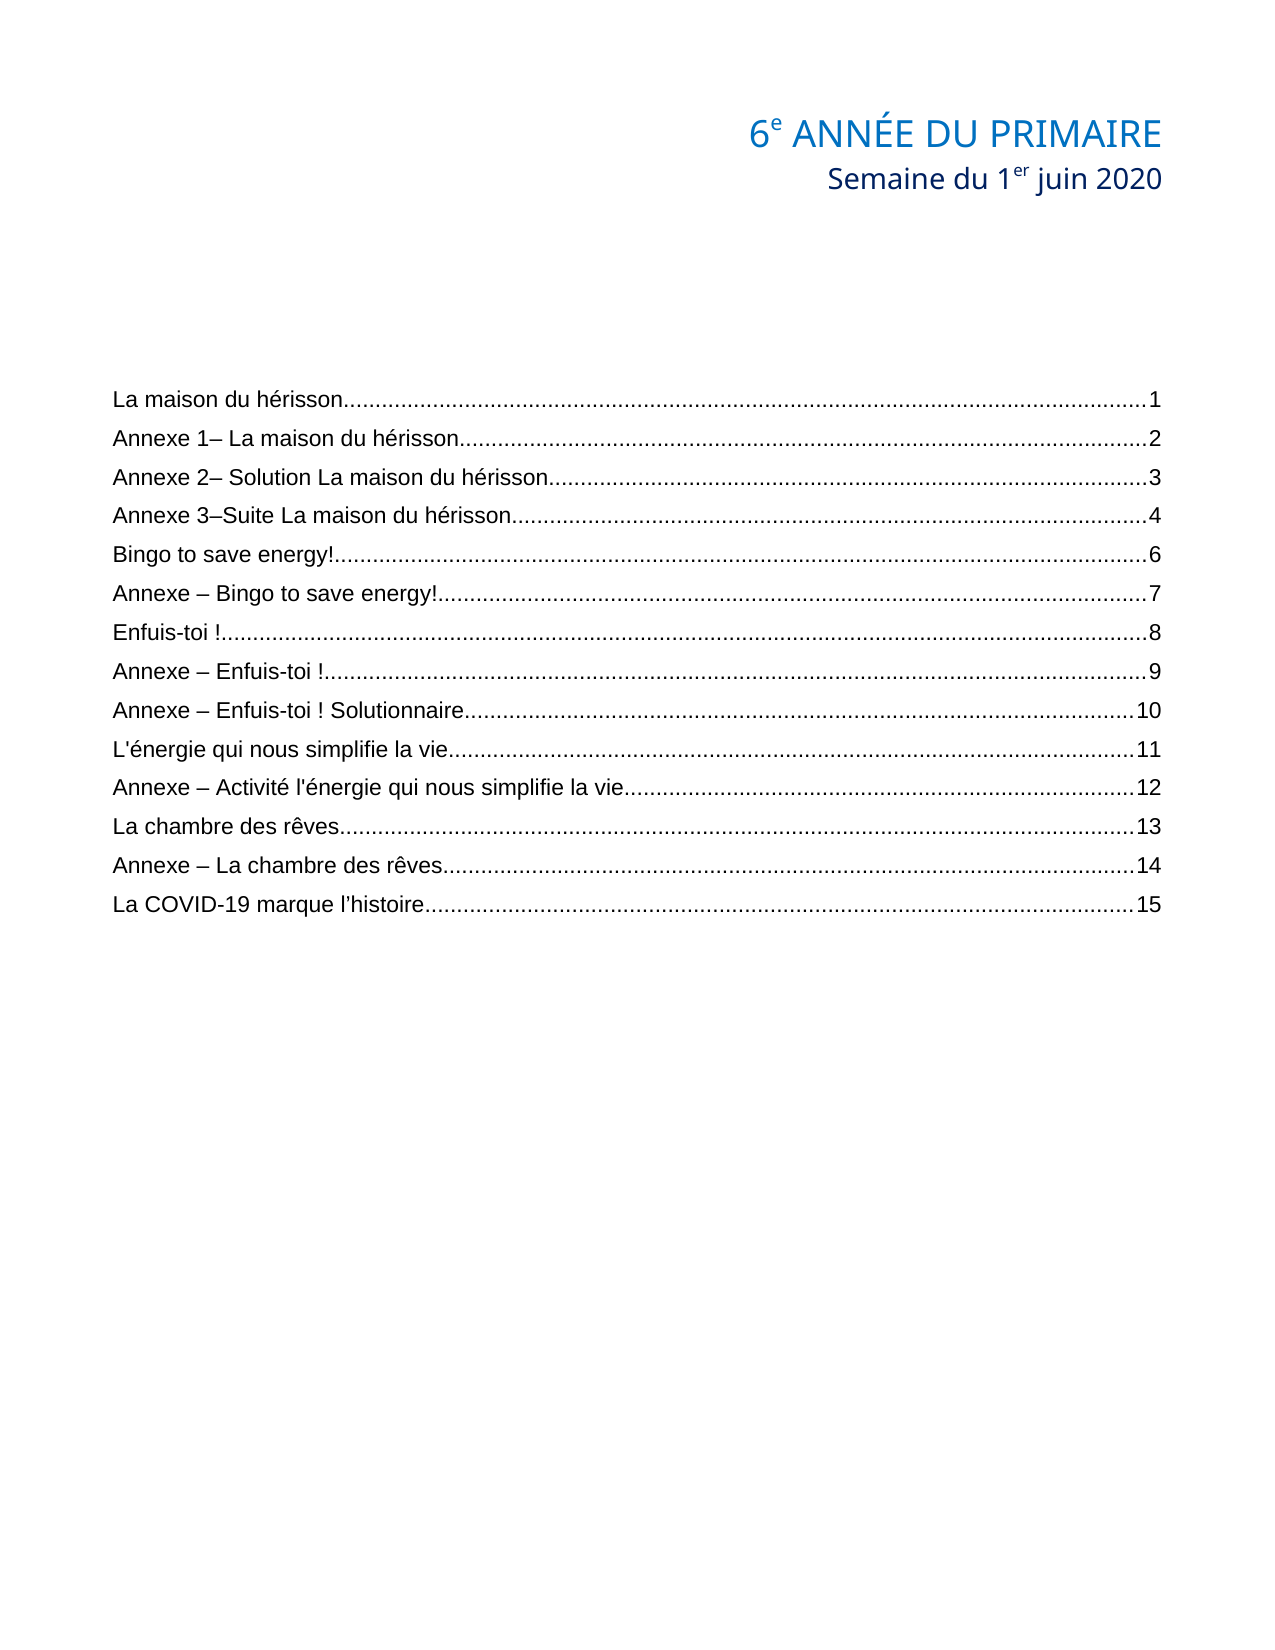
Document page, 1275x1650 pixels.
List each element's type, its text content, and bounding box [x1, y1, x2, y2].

text Semaine du 1er juin 2020 [112, 159, 1162, 198]
text Annexe 3–Suite La maison du hérisson 4 [112, 502, 1162, 529]
text Annexe – Bingo to save energy! 7 [112, 580, 1162, 606]
text Annexe – Enfuis-toi ! 9 [112, 658, 1162, 684]
text 6e année du primaire [112, 108, 1162, 159]
text L'énergie qui nous simplifie la vie 11 [112, 736, 1162, 762]
text Enfuis-toi ! 8 [112, 619, 1162, 645]
text Annexe – La chambre des rêves 14 [112, 852, 1162, 878]
text La COVID-19 marque l’histoire 15 [112, 891, 1162, 917]
text Annexe – Enfuis-toi ! Solutionnaire 10 [112, 697, 1162, 723]
text La maison du hérisson 1 [112, 386, 1162, 412]
text Annexe 1– La maison du hérisson 2 [112, 425, 1162, 451]
text La chambre des rêves 13 [112, 813, 1162, 839]
text Annexe 2– Solution La maison du hérisson 3 [112, 463, 1162, 490]
text Bingo to save energy! 6 [112, 541, 1162, 568]
text Annexe – Activité l'énergie qui nous simplifie la vie 12 [112, 774, 1162, 801]
